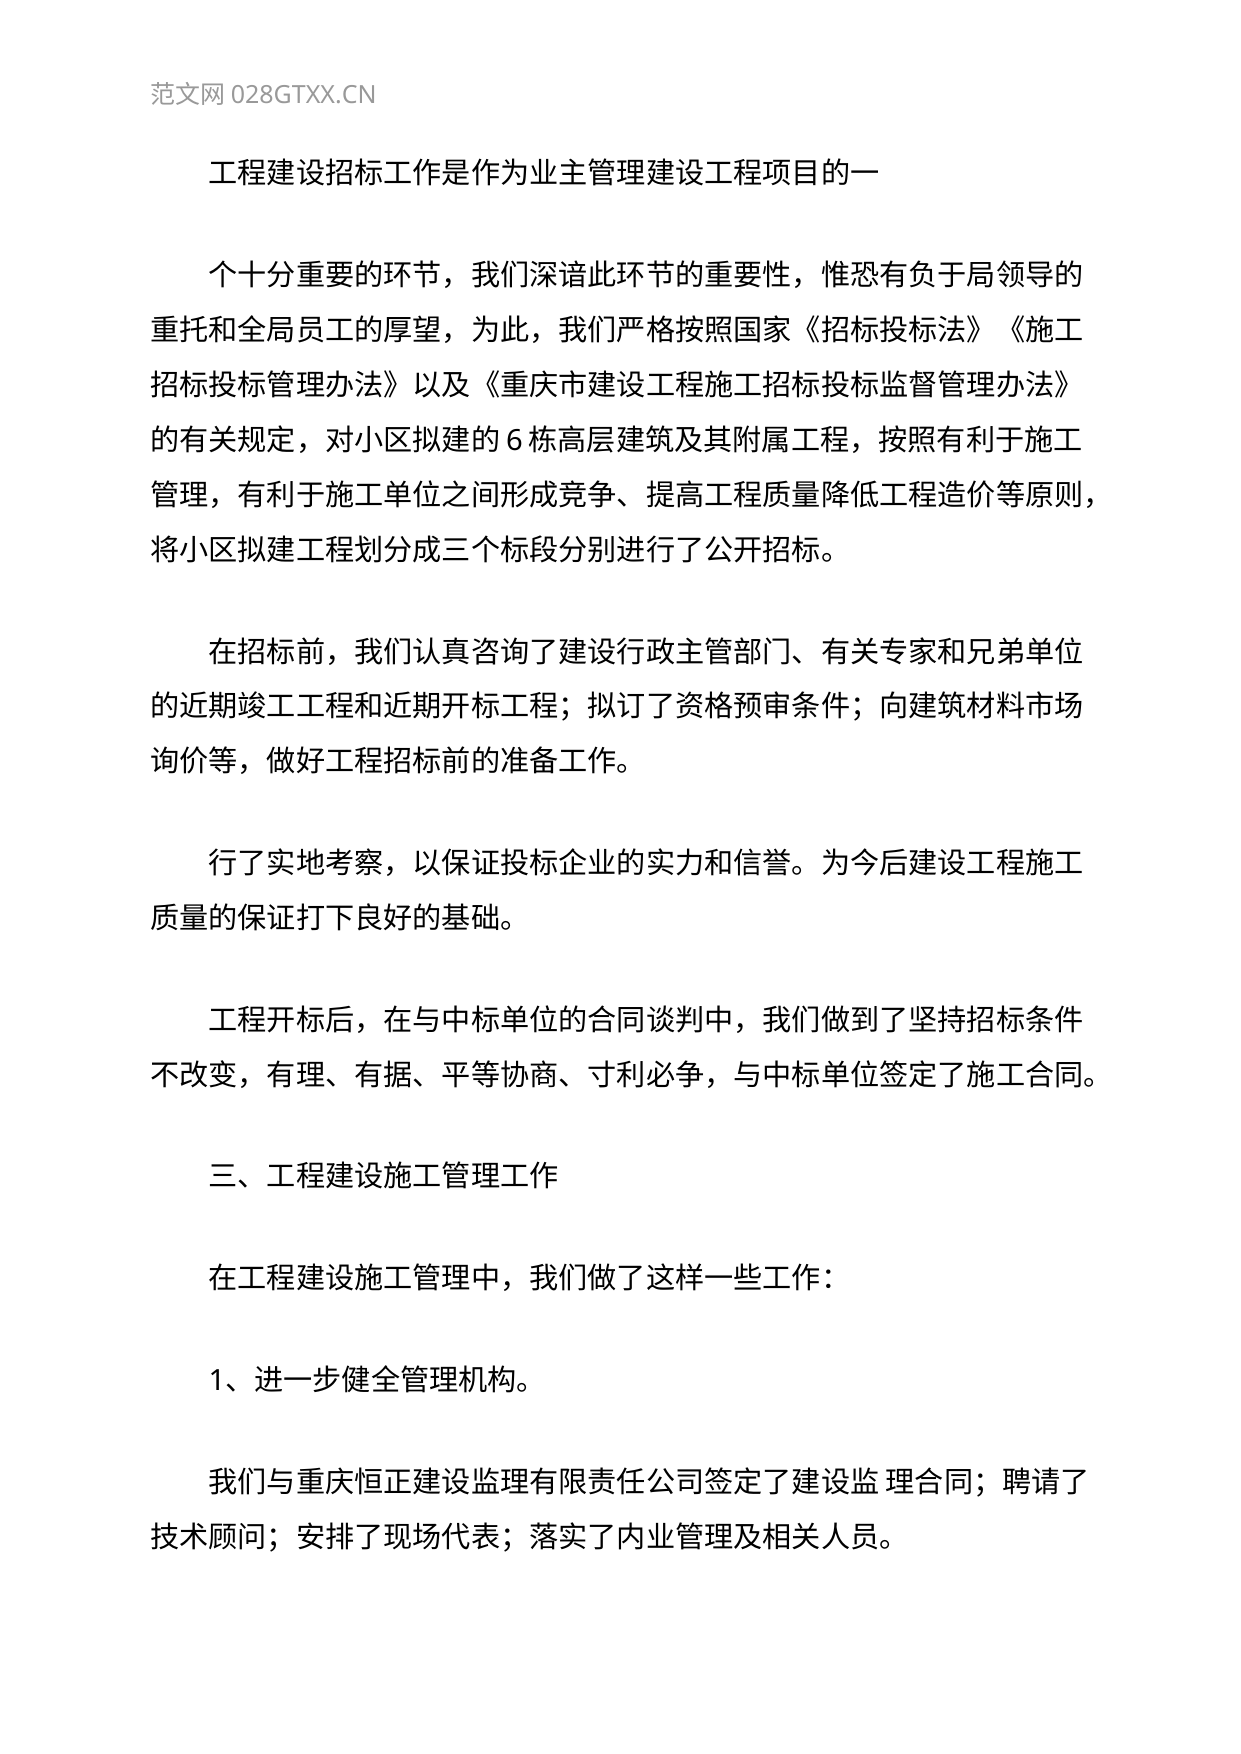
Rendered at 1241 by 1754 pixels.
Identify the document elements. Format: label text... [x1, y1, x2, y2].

text 在招标前，我们认真咨询了建设行政主管部门、有关专家和兄弟单位的近期竣工工程和近期开标工程；拟订了资格预审条件；向建筑材料市场询价等，做好工程招标前的准备工作。 [150, 628, 1090, 780]
text 行了实地考察，以保证投标企业的实力和信誉。为今后建设工程施工质量的保证打下良好的基础。 [150, 840, 1090, 937]
text 1、进一步健全管理机构。 [150, 1357, 1090, 1399]
text 三、工程建设施工管理工作 [150, 1153, 1090, 1195]
text 在工程建设施工管理中，我们做了这样一些工作： [150, 1255, 1090, 1297]
text 工程开标后，在与中标单位的合同谈判中，我们做到了坚持招标条件不改变，有理、有据、平等协商、寸利必争，与中标单位签定了施工合同。 [150, 996, 1090, 1093]
text 个十分重要的环节，我们深谙此环节的重要性，惟恐有负于局领导的重托和全局员工的厚望，为此，我们严格按照国家《招标投标法》《施工招标投标管理办法》以及《重庆市建设工程施工招标投标监督管理办法》的有关规定，对小区拟建的6栋高层建筑及其附属工程，按照有利于施工管理，有利于施工单位之间形成竞争、提高工程质量降低工程造价等原则，将小区拟建工程划分成三个标段分别进行了公开招标。 [150, 252, 1090, 569]
text 工程建设招标工作是作为业主管理建设工程项目的一 [150, 150, 1090, 192]
text 我们与重庆恒正建设监理有限责任公司签定了建设监 理合同；聘请了技术顾问；安排了现场代表；落实了内业管理及相关人员。 [150, 1458, 1090, 1556]
